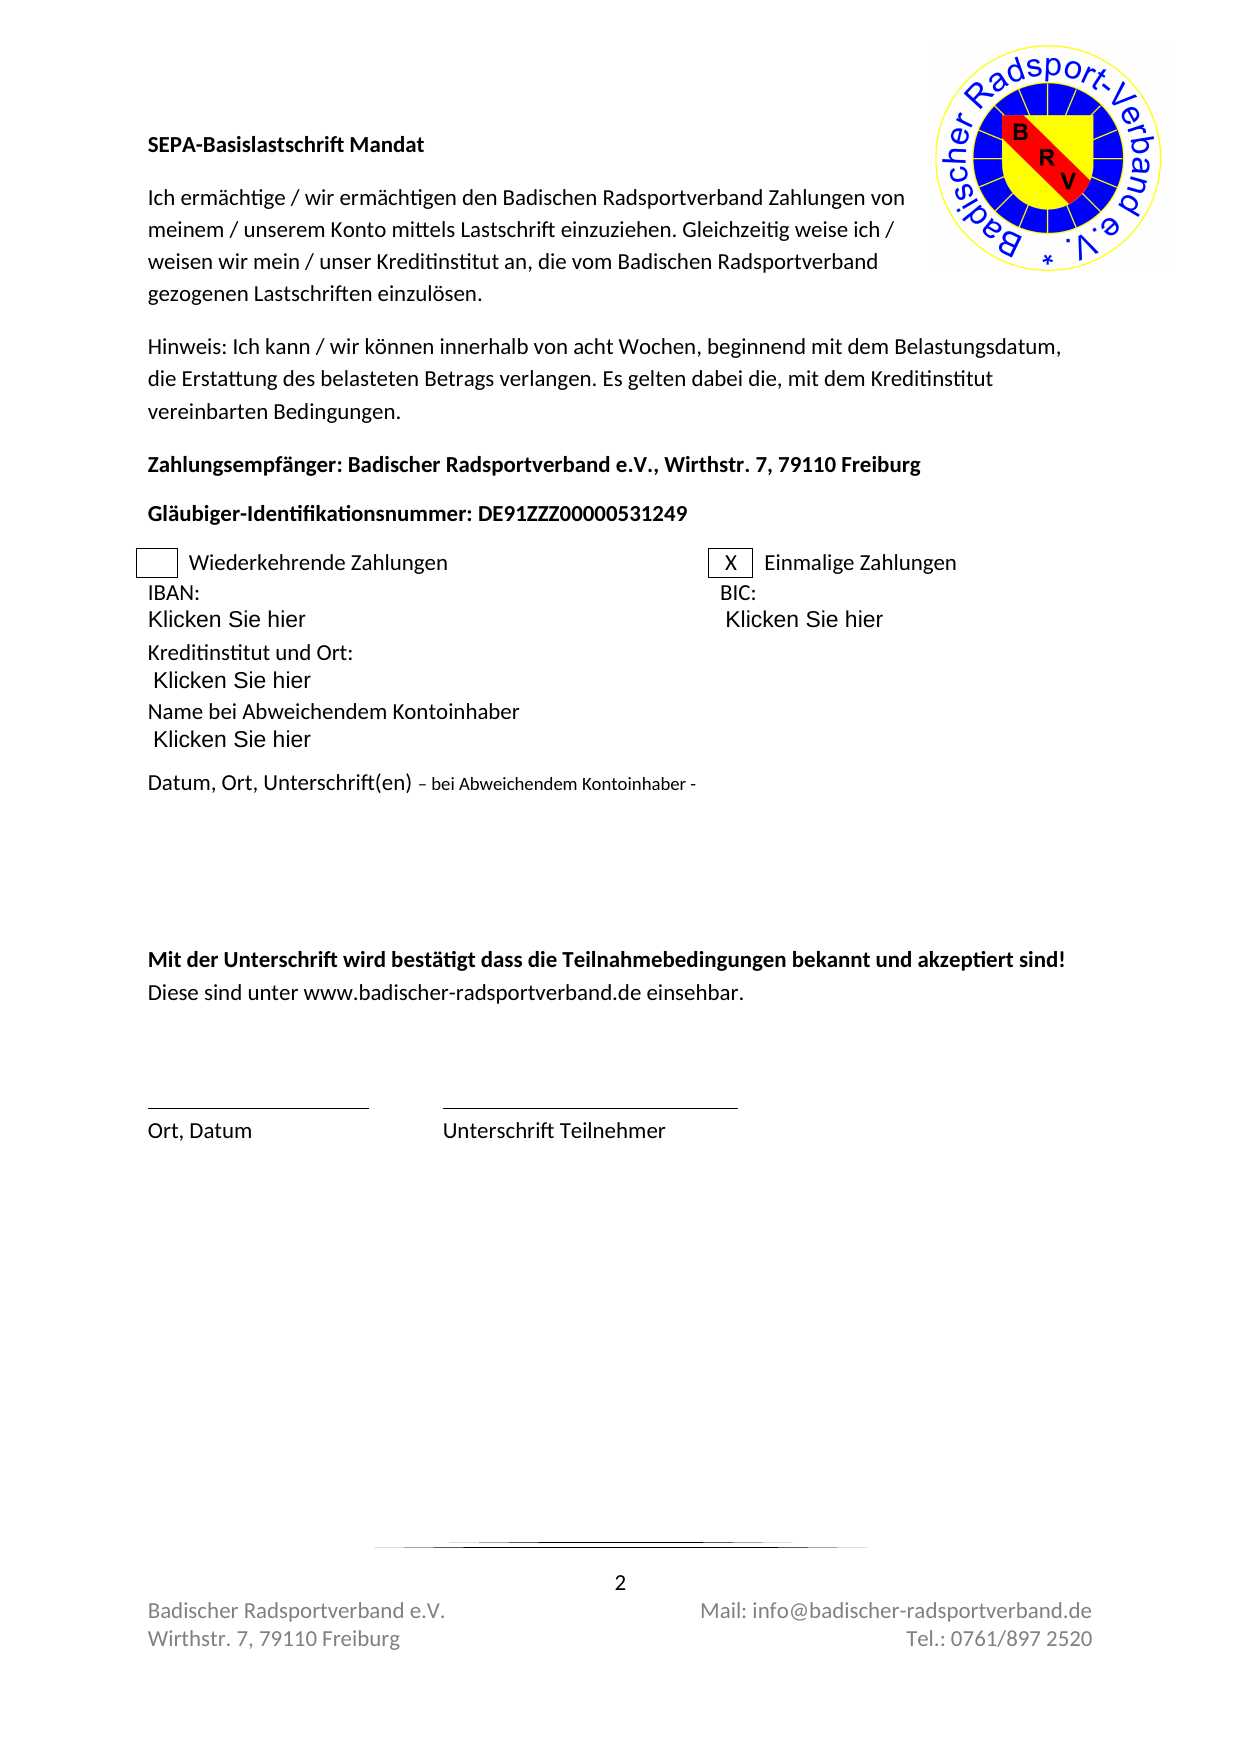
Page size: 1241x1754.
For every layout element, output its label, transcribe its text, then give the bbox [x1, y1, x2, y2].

text Zahlungsempfänger: Badischer Radsportverband e.V., Wirthstr. 7, 79110 Freiburg [148, 450, 1093, 478]
table_cell Datum, Ort, Unterschrift(en) – bei Abweichendem Kontoinhaber - [136, 769, 1096, 839]
table_cell Kreditinstitut und Ort: [136, 638, 1096, 697]
text Ort, Datum Unterschrift Teilnehmer [148, 1084, 1093, 1144]
text Ich ermächtige / wir ermächtigen den Badischen Radsportverband Zahlungen von meinem / unserem Konto mittels Lastschrift einzuziehen. Gleichzeitig weise ich / weisen wir mein / unser Kreditinstitut an, die vom Badischen Radsportverband gezogenen Lastschriften einzulösen. [148, 183, 1093, 307]
table_cell Name bei Abweichendem Kontoinhaber [136, 697, 1096, 768]
table_header Wiederkehrende Zahlungen [178, 548, 708, 577]
text SEPA-Basislastschrift Mandat [148, 130, 1093, 158]
table_header Einmalige Zahlungen [753, 548, 1092, 577]
table_cell BIC: [709, 577, 1096, 638]
table_header X [709, 549, 752, 577]
text Gläubiger-Identifikationsnummer: DE91ZZZ00000531249 [148, 499, 1093, 527]
text Mit der Unterschrift wird bestätigt dass die Teilnahmebedingungen bekannt und akzeptiert sind! Diese sind unter www.badischer-radsportverband.de einsehbar. [148, 945, 1093, 1006]
table_header [137, 549, 177, 577]
text Hinweis: Ich kann / wir können innerhalb von acht Wochen, beginnend mit dem Belastungsdatum, die Erstattung des belasteten Betrags verlangen. Es gelten dabei die, mit dem Kreditinstitut vereinbarten Bedingungen. [148, 332, 1093, 425]
picture [935, 45, 1173, 271]
table_cell IBAN: [136, 577, 709, 638]
